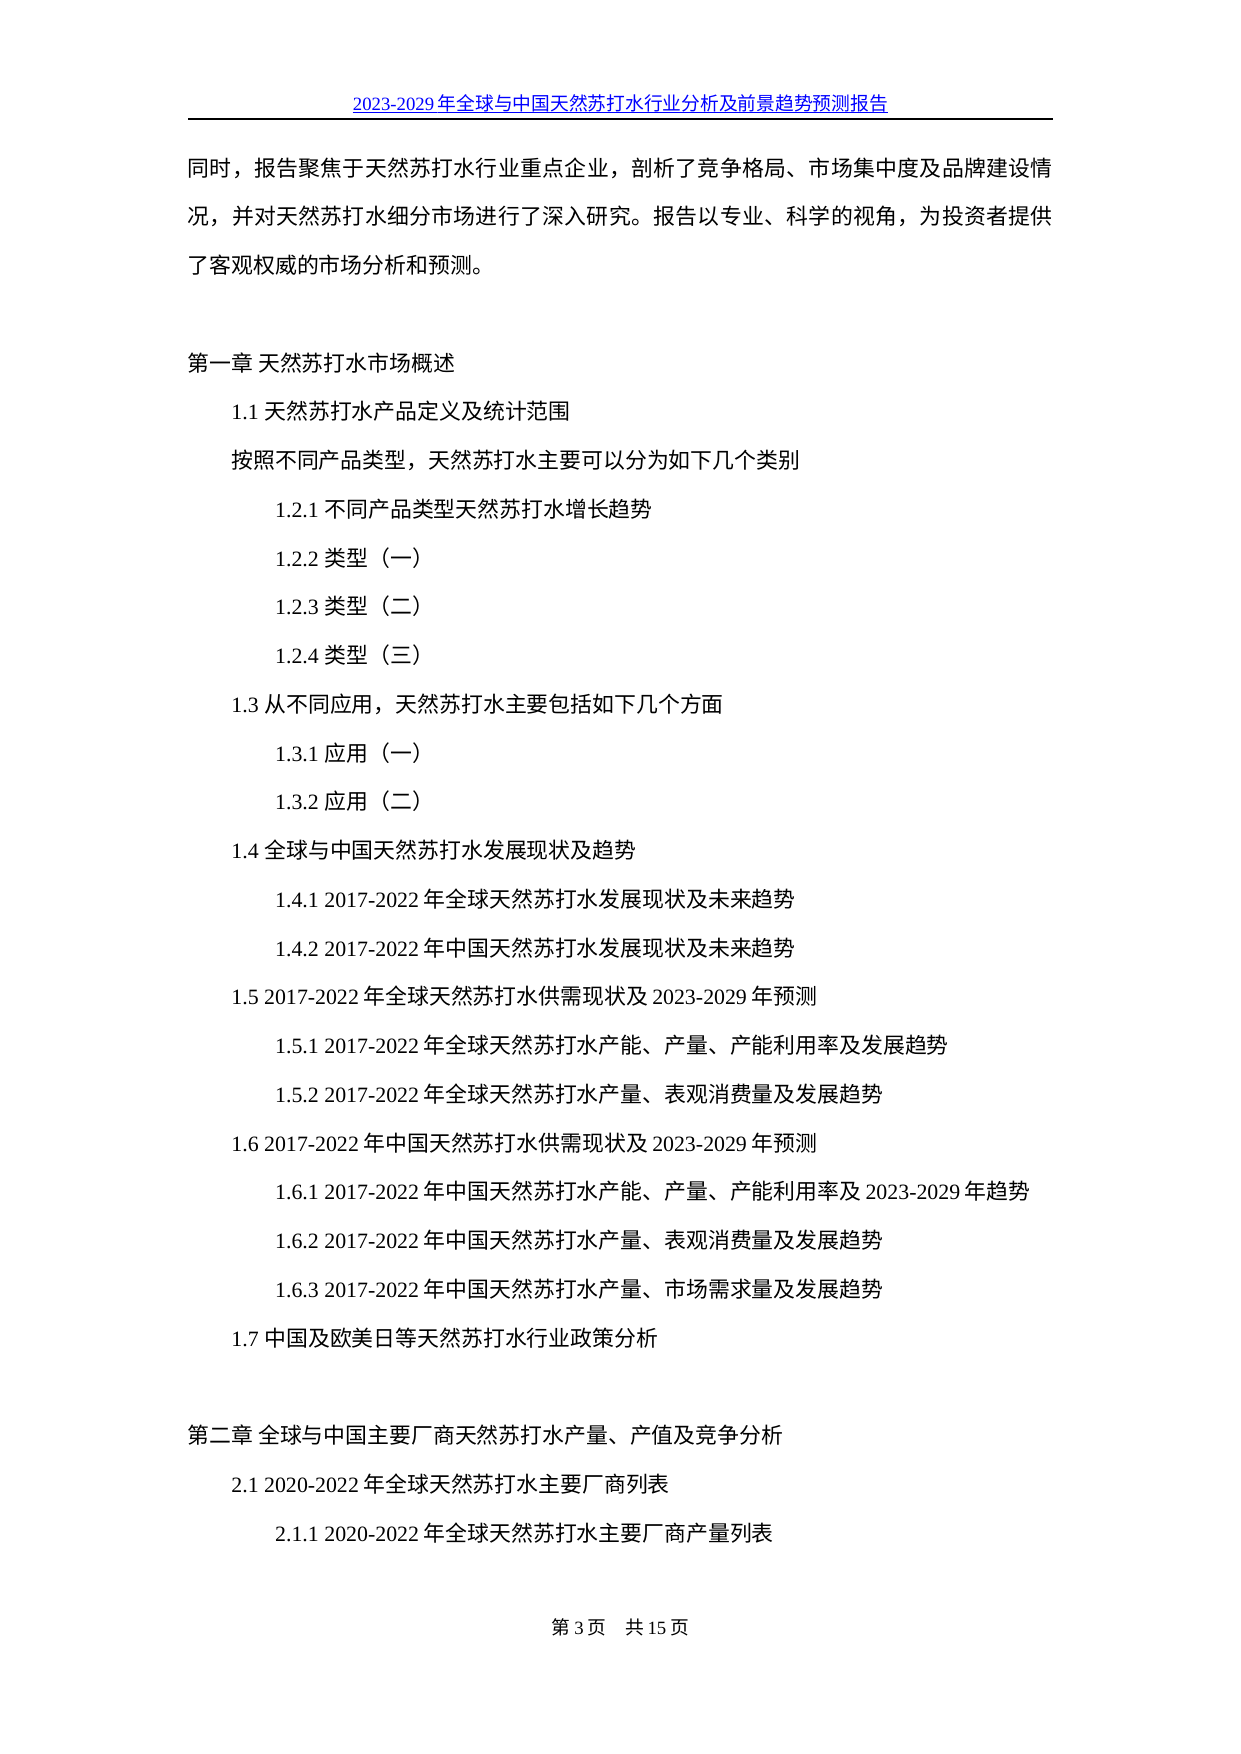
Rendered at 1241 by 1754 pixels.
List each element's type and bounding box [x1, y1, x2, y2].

text [187, 150, 1053, 1548]
